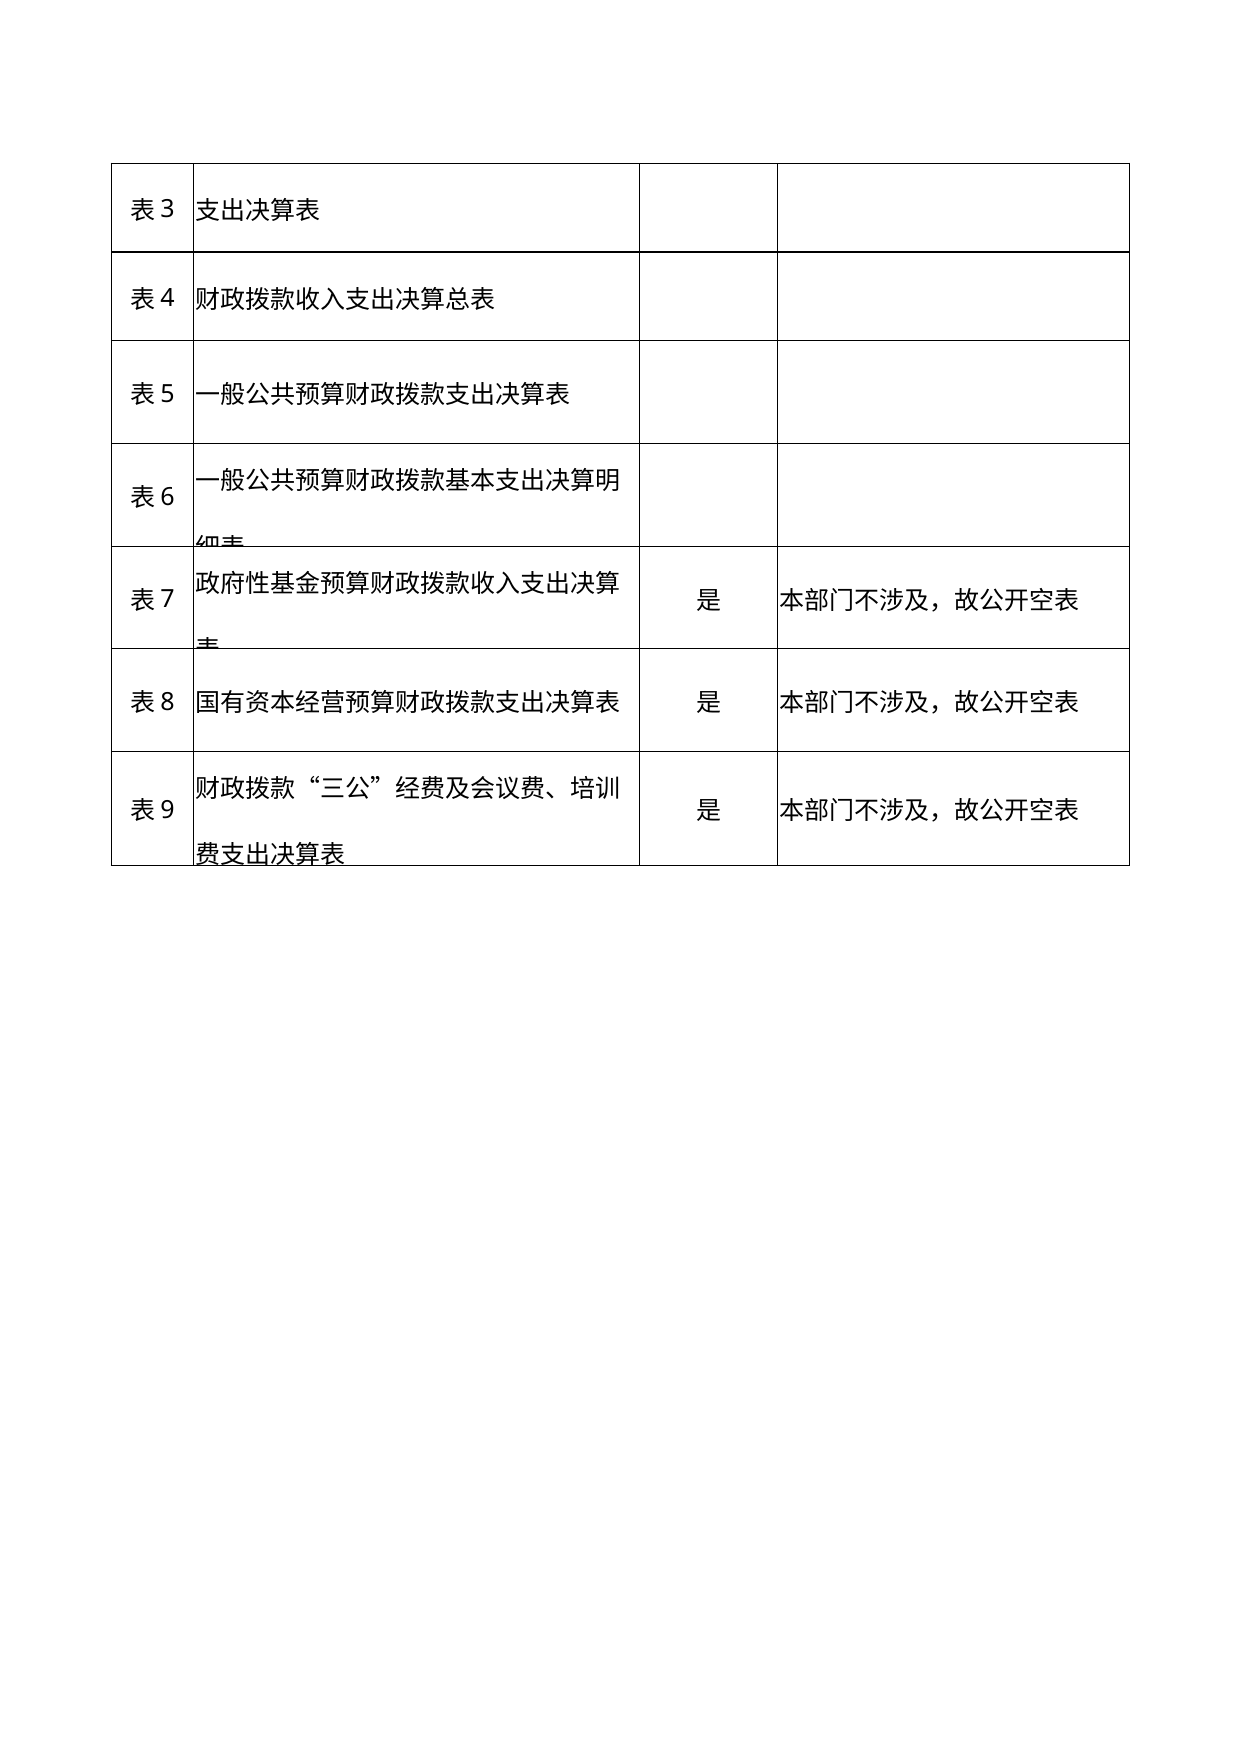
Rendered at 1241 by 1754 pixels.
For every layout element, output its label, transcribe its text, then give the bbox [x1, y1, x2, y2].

table_cell 表9 [112, 752, 193, 864]
table_cell 表8 [112, 649, 193, 751]
table_cell [640, 164, 777, 251]
table_cell [640, 253, 777, 340]
table_cell 政府性基金预算财政拨款收入支出决算表 [194, 547, 639, 648]
table_cell 本部门不涉及，故公开空表 [778, 752, 1129, 864]
table_cell 表7 [112, 547, 193, 648]
table_cell [778, 444, 1129, 546]
table_cell 财政拨款“三公”经费及会议费、培训费支出决算表 [194, 752, 639, 864]
table_cell [640, 341, 777, 443]
table_cell [640, 444, 777, 546]
table_cell [778, 164, 1129, 251]
table_cell 是 [640, 649, 777, 751]
table_cell 本部门不涉及，故公开空表 [778, 547, 1129, 648]
table_cell 本部门不涉及，故公开空表 [778, 649, 1129, 751]
table_cell 表6 [112, 444, 193, 546]
table_cell 是 [640, 752, 777, 864]
table_cell 财政拨款收入支出决算总表 [194, 253, 639, 340]
table_cell 一般公共预算财政拨款支出决算表 [194, 341, 639, 443]
table_cell [778, 253, 1129, 340]
table_cell [778, 341, 1129, 443]
table_cell 国有资本经营预算财政拨款支出决算表 [194, 649, 639, 751]
table_cell 是 [640, 547, 777, 648]
table_cell 一般公共预算财政拨款基本支出决算明细表 [194, 444, 639, 546]
table_cell 表4 [112, 253, 193, 340]
table_cell 表5 [112, 341, 193, 443]
table_cell 支出决算表 [194, 164, 639, 251]
table_cell 表3 [112, 164, 193, 251]
